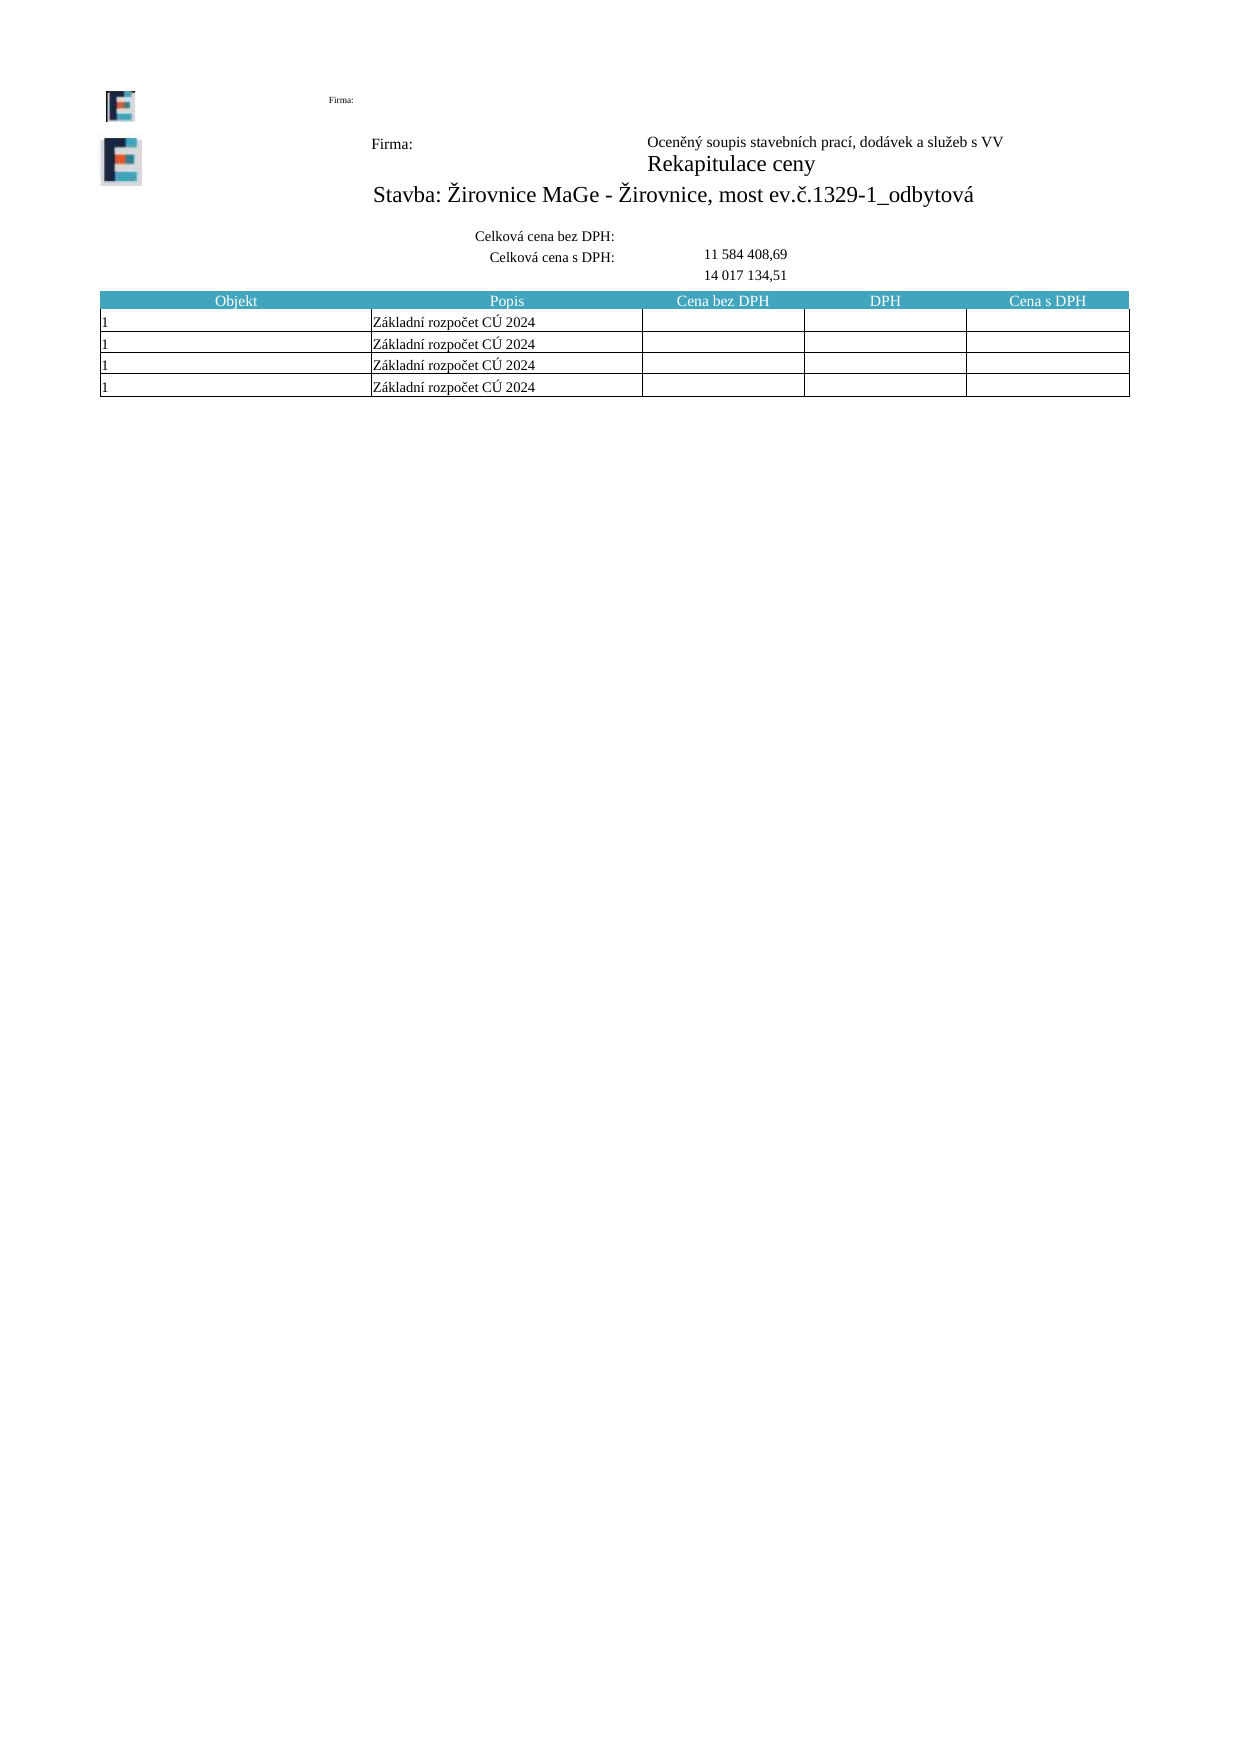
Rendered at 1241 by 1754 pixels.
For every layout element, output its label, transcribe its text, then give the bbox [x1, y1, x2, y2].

text Rekapitulace ceny [308, 150, 1129, 177]
table_cell [805, 332, 966, 352]
table_cell 1 [101, 374, 371, 396]
table_cell [643, 332, 804, 352]
table_cell [805, 374, 966, 396]
text Stavba: Žirovnice MaGe - Žirovnice, most ev.č.1329-1_odbytová [373, 181, 1129, 207]
table_cell Základní rozpočet CÚ 2024 [372, 353, 642, 373]
table_cell Základní rozpočet CÚ 2024 [372, 309, 642, 331]
table_cell 1 [101, 332, 371, 352]
text Celková cena bez DPH: [475, 228, 1129, 245]
table_cell [967, 353, 1129, 373]
picture [97, 134, 142, 186]
text Celková cena s DPH: [489, 249, 1129, 266]
table_cell [967, 374, 1129, 396]
table_cell [967, 309, 1129, 331]
table_cell [805, 309, 966, 331]
table_cell Základní rozpočet CÚ 2024 [372, 374, 642, 396]
table_cell [643, 353, 804, 373]
picture [105, 91, 135, 122]
table_cell [643, 374, 804, 396]
text Oceněný soupis stavebních prací, dodávek a služeb s VV [308, 132, 1129, 150]
table_cell [967, 332, 1129, 352]
table_cell Základní rozpočet CÚ 2024 [372, 332, 642, 352]
table_cell 1 [101, 353, 371, 373]
table_cell 1 [101, 309, 371, 331]
table_cell [643, 309, 804, 331]
table_cell [805, 353, 966, 373]
